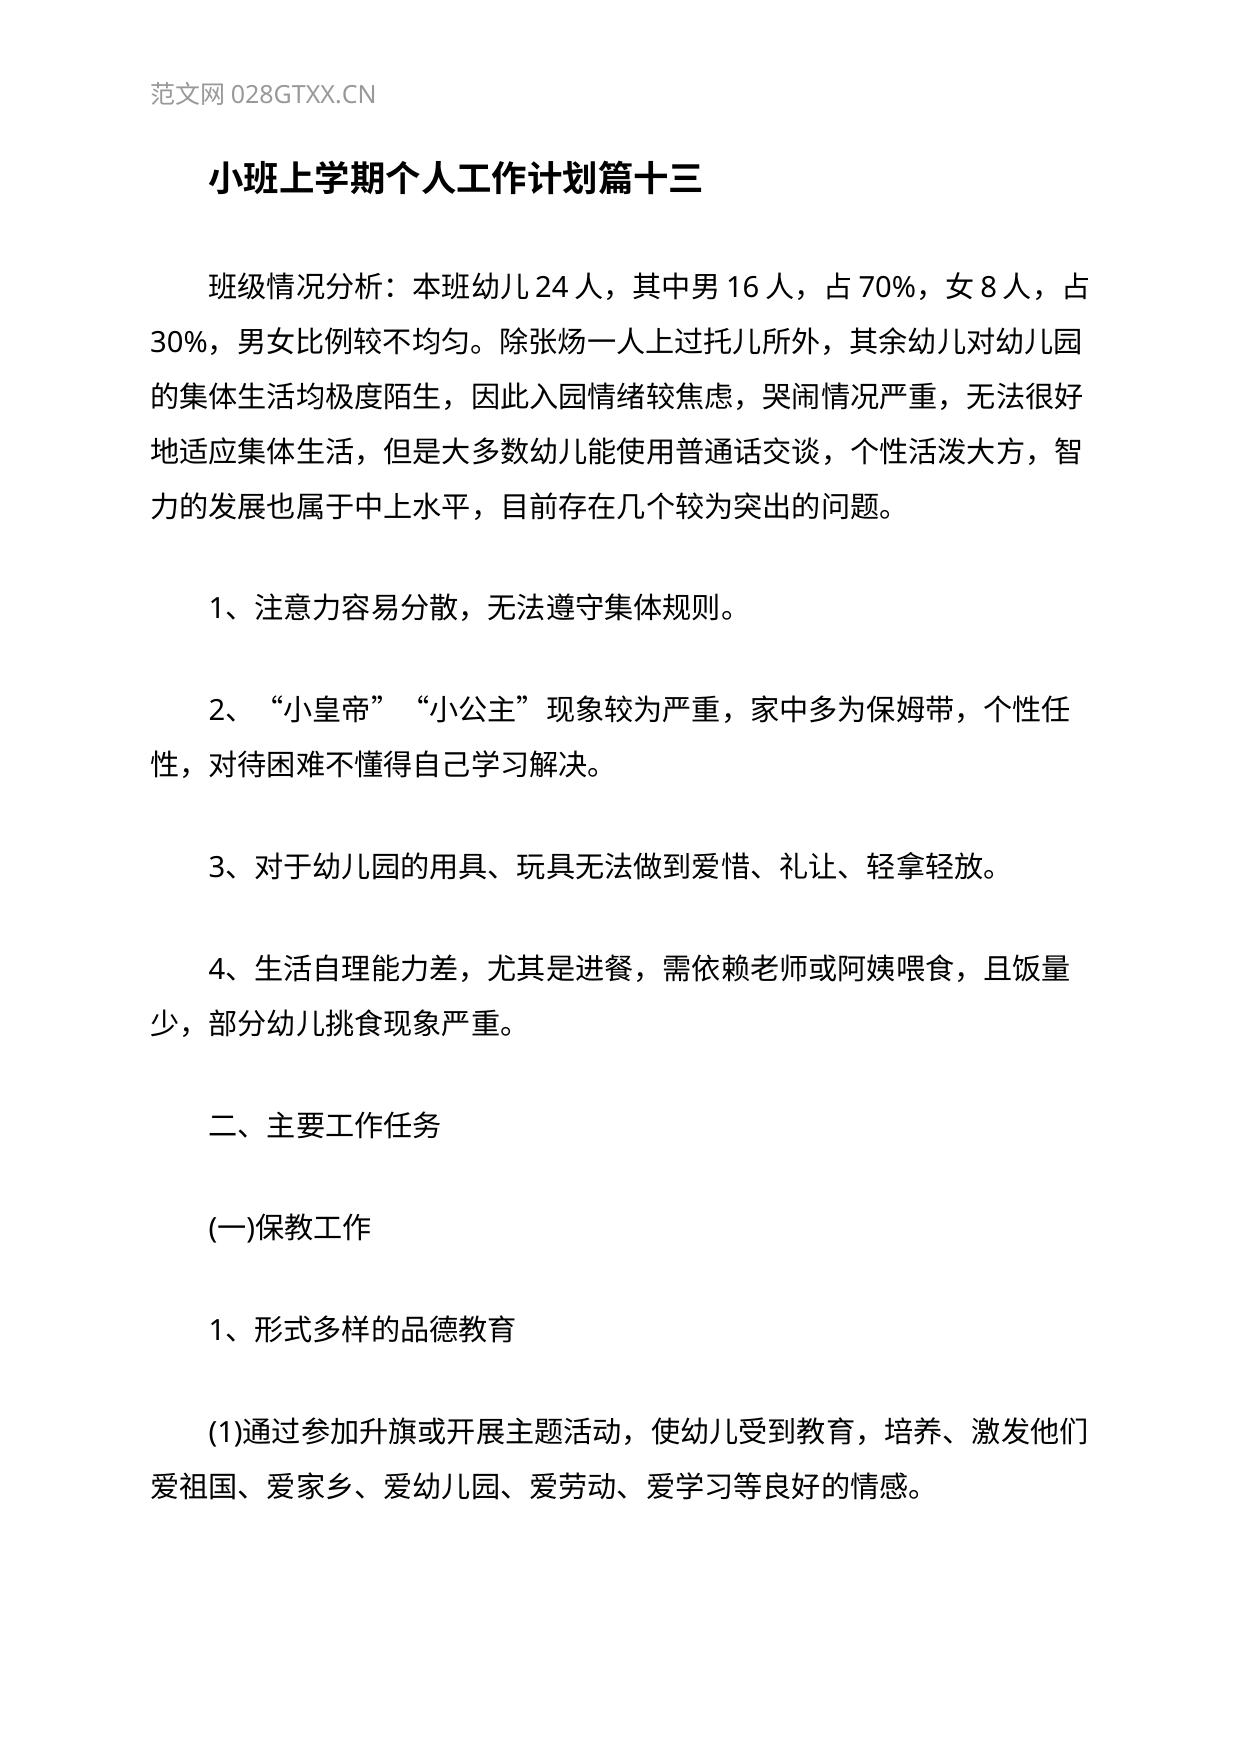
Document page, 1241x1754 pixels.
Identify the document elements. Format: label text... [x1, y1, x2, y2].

text 3、对于幼儿园的用具、玩具无法做到爱惜、礼让、轻拿轻放。 [150, 844, 1090, 886]
text 1、注意力容易分散，无法遵守集体规则。 [150, 585, 1090, 627]
text 小班上学期个人工作计划篇十三 [150, 150, 1090, 201]
text (一)保教工作 [150, 1204, 1090, 1247]
text 1、形式多样的品德教育 [150, 1306, 1090, 1349]
text 4、生活自理能力差，尤其是进餐，需依赖老师或阿姨喂食，且饭量少，部分幼儿挑食现象严重。 [150, 946, 1090, 1043]
text 二、主要工作任务 [150, 1102, 1090, 1145]
text 2、“小皇帝”“小公主”现象较为严重，家中多为保姆带，个性任性，对待困难不懂得自己学习解决。 [150, 687, 1090, 784]
text (1)通过参加升旗或开展主题活动，使幼儿受到教育，培养、激发他们爱祖国、爱家乡、爱幼儿园、爱劳动、爱学习等良好的情感。 [150, 1408, 1090, 1506]
text 班级情况分析：本班幼儿24人，其中男16人，占70%，女8人，占30%，男女比例较不均匀。除张炀一人上过托儿所外，其余幼儿对幼儿园的集体生活均极度陌生，因此入园情绪较焦虑，哭闹情况严重，无法很好地适应集体生活，但是大多数幼儿能使用普通话交谈，个性活泼大方，智力的发展也属于中上水平，目前存在几个较为突出的问题。 [150, 263, 1090, 526]
